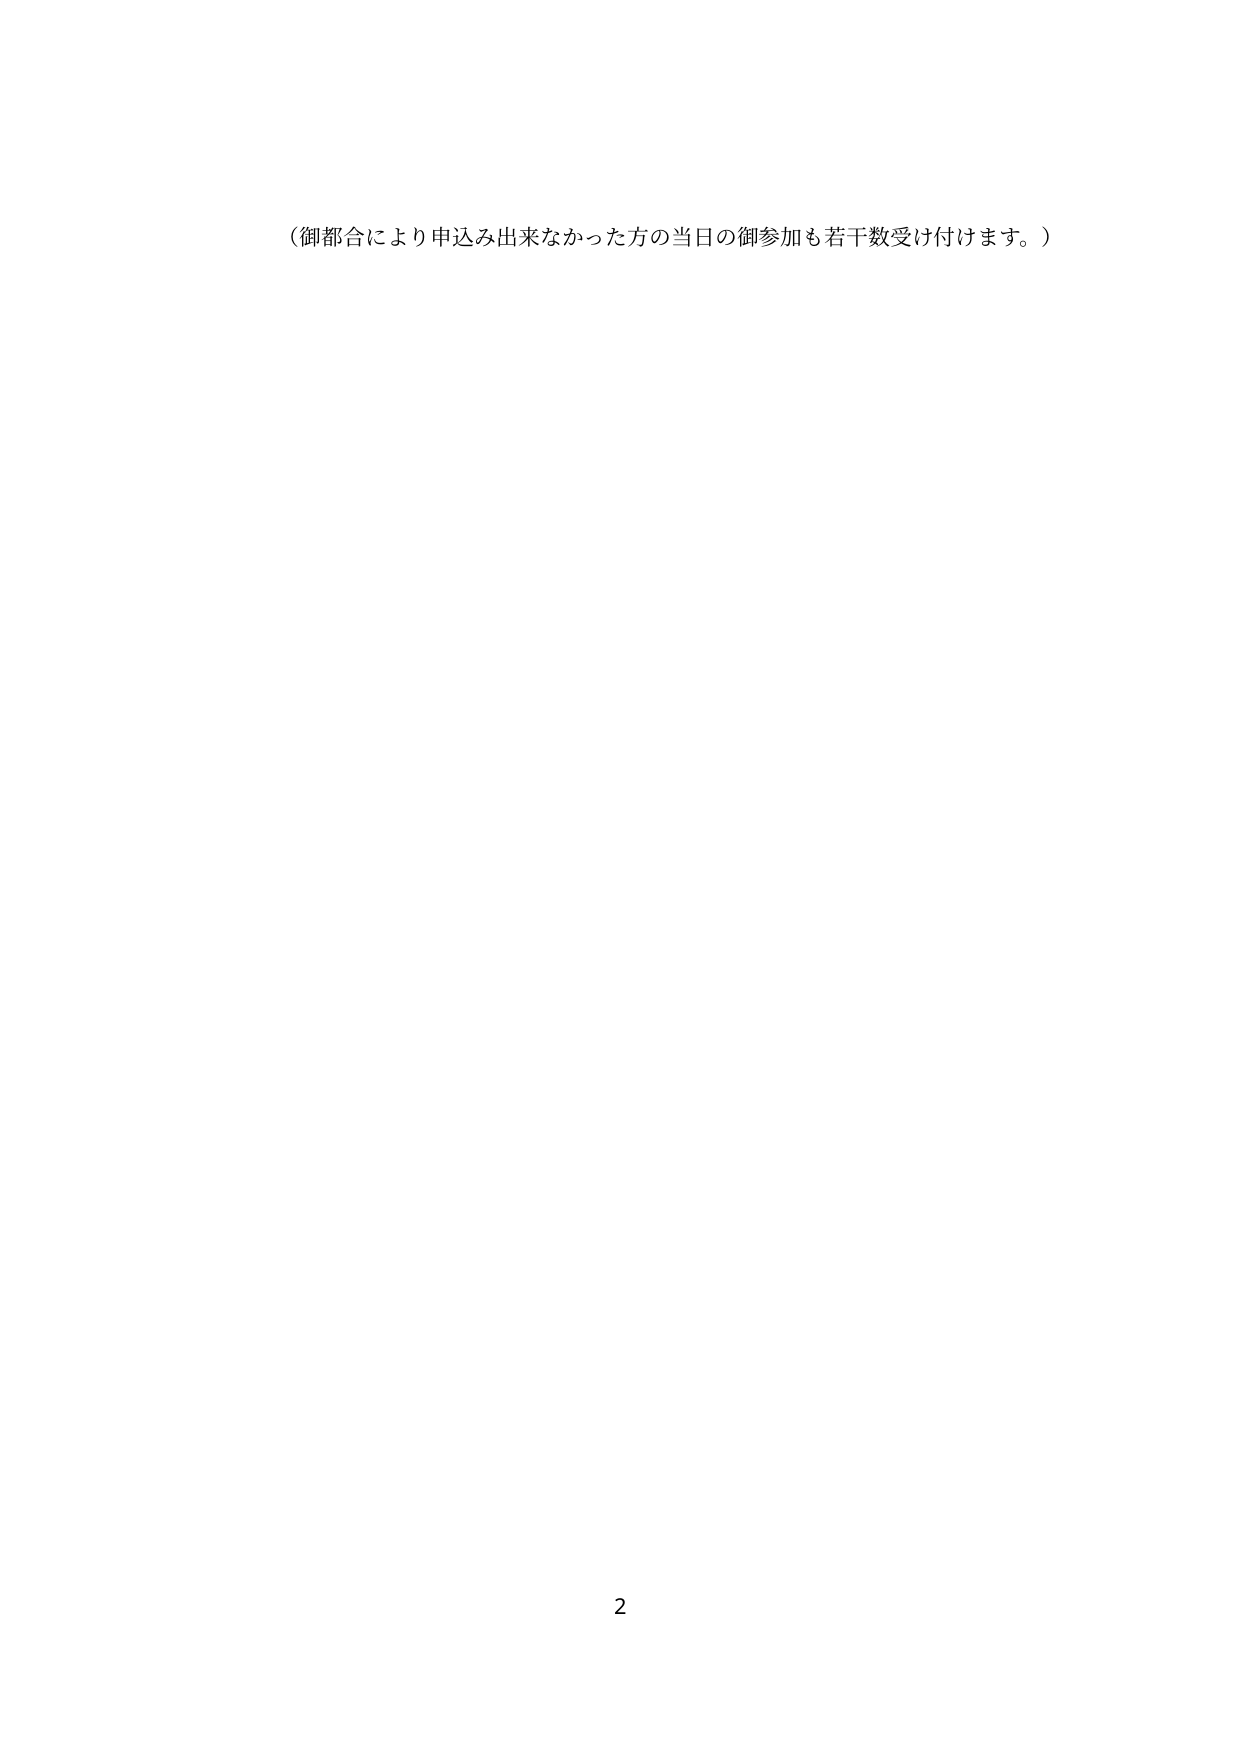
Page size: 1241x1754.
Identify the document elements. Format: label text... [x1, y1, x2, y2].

text （御都合により申込み出来なかった方の当日の御参加も若干数受け付けます。） [177, 217, 1063, 254]
